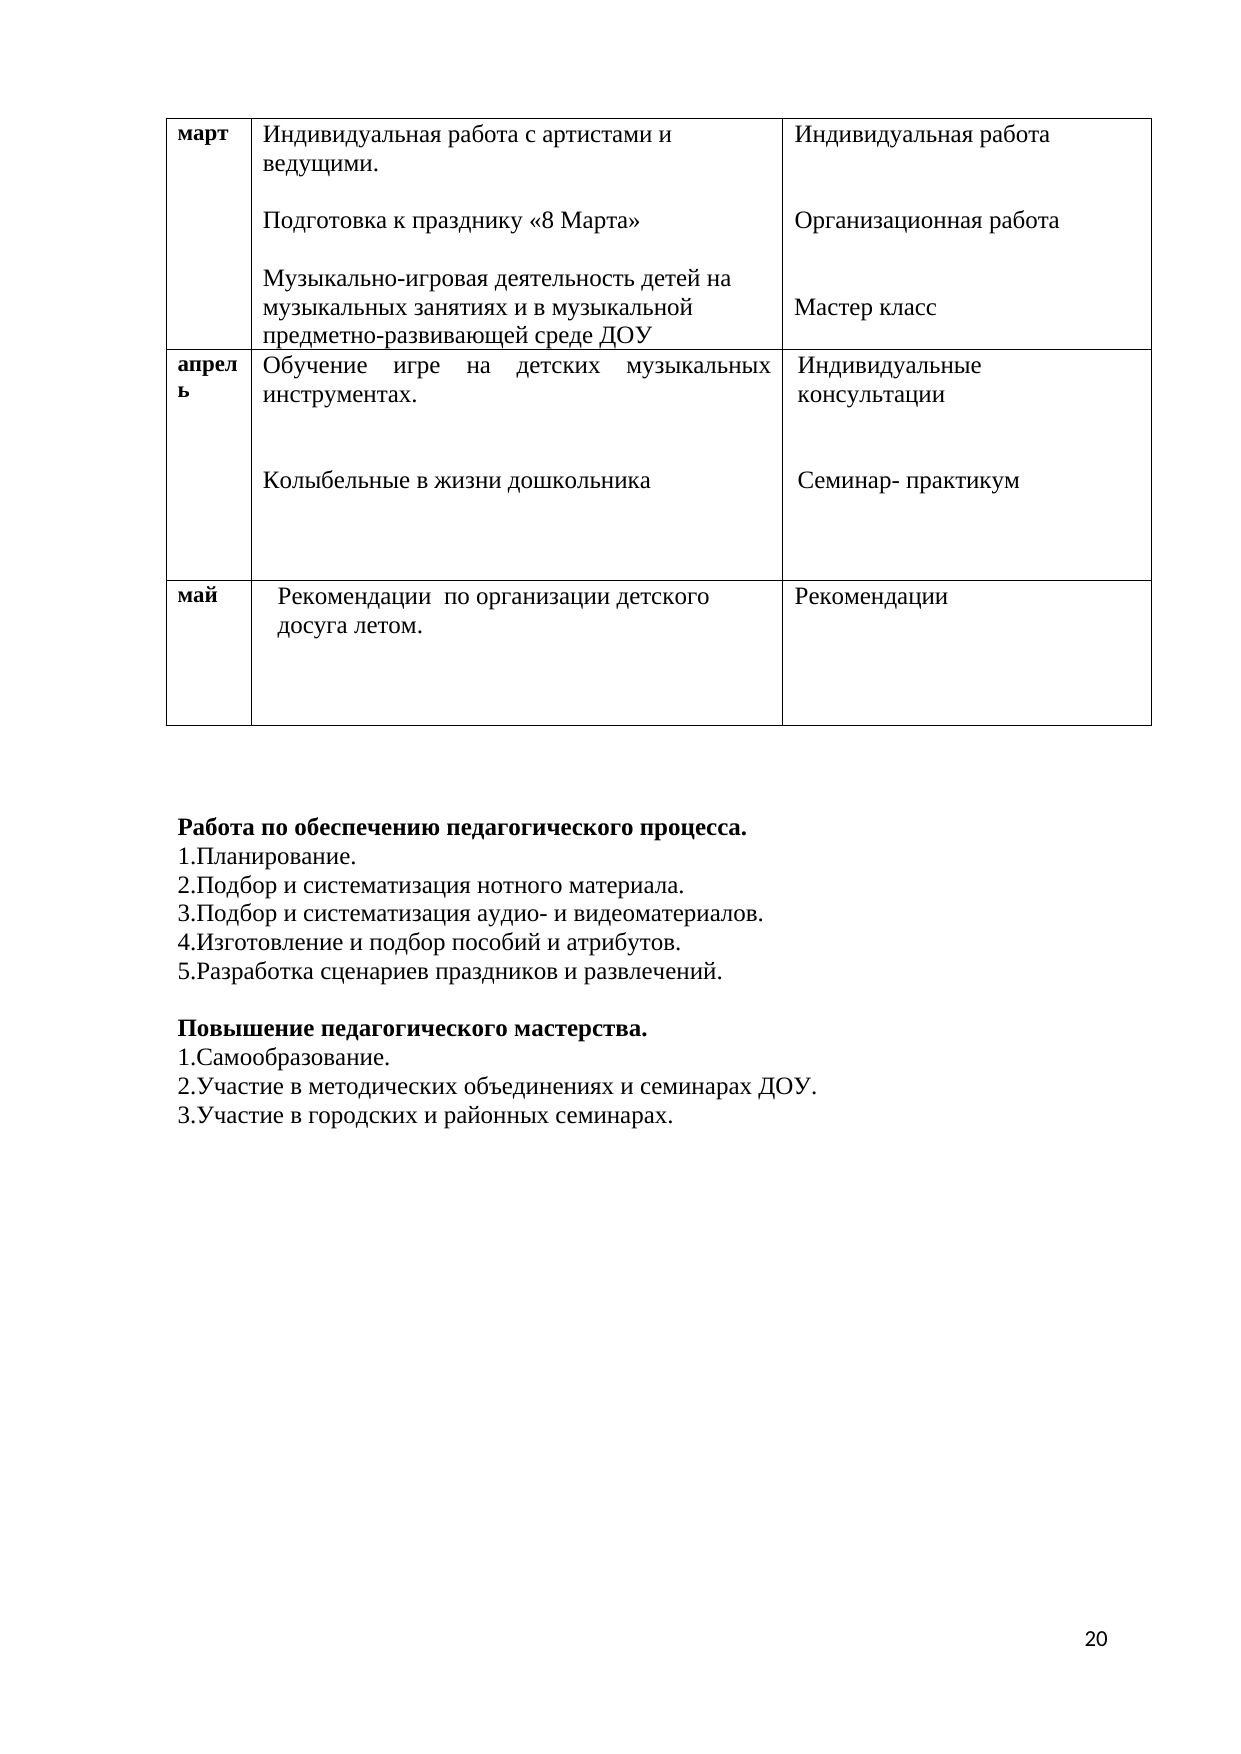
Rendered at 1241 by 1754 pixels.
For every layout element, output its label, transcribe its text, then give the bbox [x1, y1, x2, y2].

table_cell Индивидуальная работа Организационная работа Мастер класс [783, 119, 1151, 349]
text 3.Подбор и систематизация аудио- и видеоматериалов. [177, 898, 1107, 927]
table_cell Индивидуальная работа с артистами и ведущими. Подготовка к празднику «8 Марта» Музыкально-игровая деятельность детей на музыкальных занятиях и в музыкальной предметно-развивающей среде ДОУ [252, 119, 782, 349]
table_cell май [167, 581, 251, 725]
table_cell апрель [167, 350, 251, 580]
text 1.Планирование. [177, 841, 1107, 870]
text Работа по обеспечению педагогического процесса. [177, 812, 1107, 841]
table_cell март [167, 119, 251, 349]
table_cell Рекомендации по организации детского досуга летом. [252, 581, 782, 725]
text 2.Участие в методических объединениях и семинарах ДОУ. [177, 1071, 1107, 1100]
table_cell Индивидуальные консультации Семинар- практикум [783, 350, 1151, 580]
text Повышение педагогического мастерства. [177, 1013, 1107, 1042]
text 1.Самообразование. [177, 1042, 1107, 1071]
table_cell Рекомендации [783, 581, 1151, 725]
text 3.Участие в городских и районных семинарах. [177, 1100, 1107, 1128]
text 4.Изготовление и подбор пособий и атрибутов. [177, 927, 1107, 956]
table_cell Обучение игре на детских музыкальных инструментах. Колыбельные в жизни дошкольника [252, 350, 782, 580]
text 2.Подбор и систематизация нотного материала. [177, 870, 1107, 898]
text 5.Разработка сценариев праздников и развлечений. [177, 956, 1107, 985]
